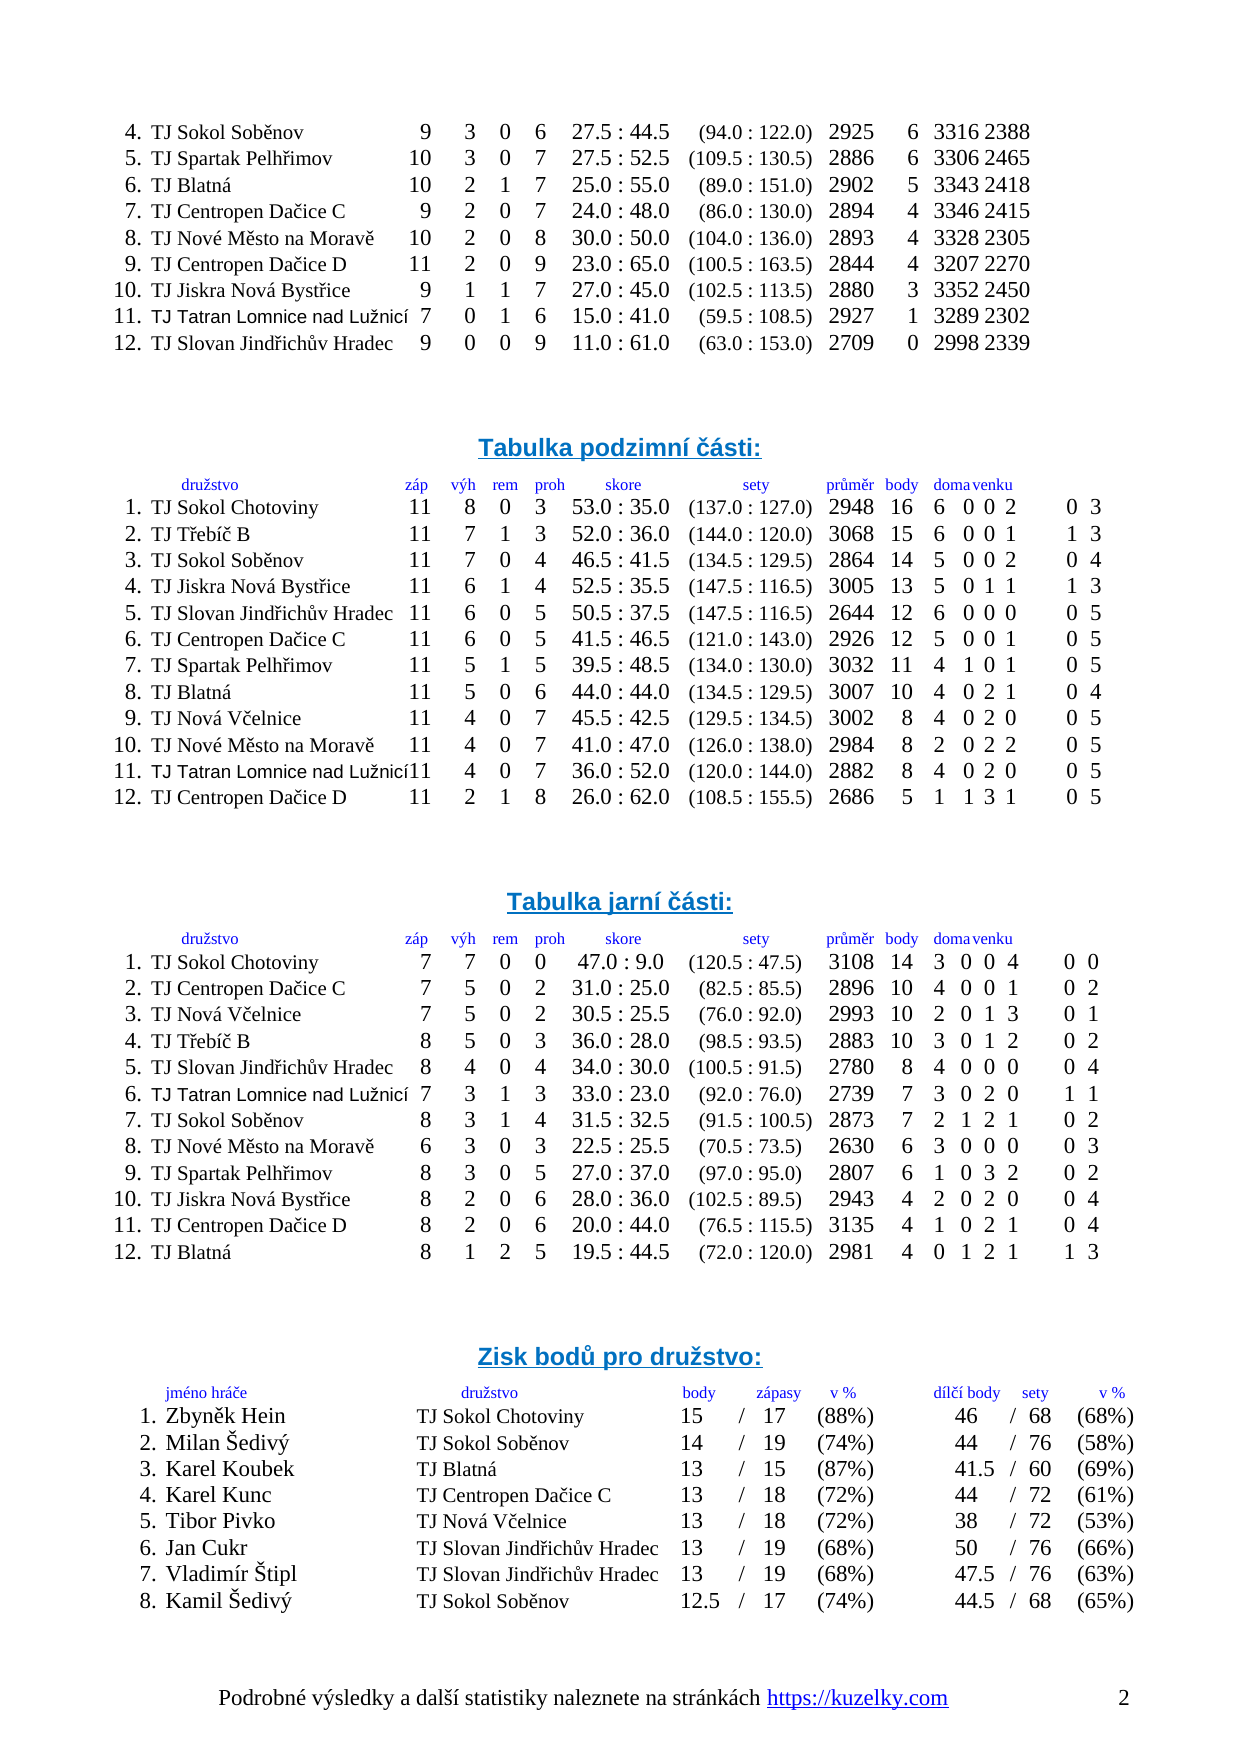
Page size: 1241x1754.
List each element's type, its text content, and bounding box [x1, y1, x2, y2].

text 7. Vladimír Štipl TJ Slovan Jindřichův Hradec 13 / 19 (68%) 47.5 / 76 (63%) [106, 1560, 1134, 1587]
text 7. TJ Sokol Soběnov 8 3 1 4 31.5 : 32.5 (91.5 : 100.5) 2873 7 2 1 2 1 0 2 [106, 1106, 1134, 1132]
text 3. TJ Sokol Soběnov 11 7 0 4 46.5 : 41.5 (134.5 : 129.5) 2864 14 5 0 0 2 0 4 [106, 546, 1134, 572]
text 6. Jan Cukr TJ Slovan Jindřichův Hradec 13 / 19 (68%) 50 / 76 (66%) [106, 1534, 1134, 1560]
text 1. TJ Sokol Chotoviny 11 8 0 3 53.0 : 35.0 (137.0 : 127.0) 2948 16 6 0 0 2 0 3 [106, 493, 1134, 520]
text 7. TJ Spartak Pelhřimov 11 5 1 5 39.5 : 48.5 (134.0 : 130.0) 3032 11 4 1 0 1 0 5 [106, 652, 1134, 678]
text 11. TJ Tatran Lomnice nad Lužnicí 11 4 0 7 36.0 : 52.0 (120.0 : 144.0) 2882 8 4 0 2 0 0 5 [106, 757, 1134, 783]
text 10. TJ Jiskra Nová Bystřice 9 1 1 7 27.0 : 45.0 (102.5 : 113.5) 2880 3 3352 2450 [106, 276, 1134, 303]
text 8. Kamil Šedivý TJ Sokol Soběnov 12.5 / 17 (74%) 44.5 / 68 (65%) [106, 1587, 1134, 1613]
text 11. TJ Centropen Dačice D 8 2 0 6 20.0 : 44.0 (76.5 : 115.5) 3135 4 1 0 2 1 0 4 [106, 1211, 1134, 1238]
text 12. TJ Slovan Jindřichův Hradec 9 0 0 9 11.0 : 61.0 (63.0 : 153.0) 2709 0 2998 2339 [106, 329, 1134, 355]
text 5. Tibor Pivko TJ Nová Včelnice 13 / 18 (72%) 38 / 72 (53%) [106, 1508, 1134, 1534]
text 11. TJ Tatran Lomnice nad Lužnicí 7 0 1 6 15.0 : 41.0 (59.5 : 108.5) 2927 1 3289 2302 [106, 303, 1134, 329]
text 3. TJ Nová Včelnice 7 5 0 2 30.5 : 25.5 (76.0 : 92.0) 2993 10 2 0 1 3 0 1 [106, 1001, 1134, 1027]
text 1. Zbyněk Hein TJ Sokol Chotoviny 15 / 17 (88%) 46 / 68 (68%) [106, 1402, 1134, 1428]
text 5. TJ Slovan Jindřichův Hradec 8 4 0 4 34.0 : 30.0 (100.5 : 91.5) 2780 8 4 0 0 0 0 4 [106, 1053, 1134, 1079]
text 10. TJ Nové Město na Moravě 11 4 0 7 41.0 : 47.0 (126.0 : 138.0) 2984 8 2 0 2 2 0 5 [106, 731, 1134, 757]
text 8. TJ Nové Město na Moravě 6 3 0 3 22.5 : 25.5 (70.5 : 73.5) 2630 6 3 0 0 0 0 3 [106, 1132, 1134, 1159]
text 9. TJ Centropen Dačice D 11 2 0 9 23.0 : 65.0 (100.5 : 163.5) 2844 4 3207 2270 [106, 250, 1134, 276]
text 2. TJ Centropen Dačice C 7 5 0 2 31.0 : 25.0 (82.5 : 85.5) 2896 10 4 0 0 1 0 2 [106, 974, 1134, 1001]
text 3. Karel Koubek TJ Blatná 13 / 15 (87%) 41.5 / 60 (69%) [106, 1455, 1134, 1481]
text 10. TJ Jiskra Nová Bystřice 8 2 0 6 28.0 : 36.0 (102.5 : 89.5) 2943 4 2 0 2 0 0 4 [106, 1185, 1134, 1211]
text 4. Karel Kunc TJ Centropen Dačice C 13 / 18 (72%) 44 / 72 (61%) [106, 1481, 1134, 1508]
text 1. TJ Sokol Chotoviny 7 7 0 0 47.0 : 9.0 (120.5 : 47.5) 3108 14 3 0 0 4 0 0 [106, 948, 1134, 974]
text Tabulka podzimní části: [94, 433, 1145, 462]
text 7. TJ Centropen Dačice C 9 2 0 7 24.0 : 48.0 (86.0 : 130.0) 2894 4 3346 2415 [106, 197, 1134, 223]
text 8. TJ Blatná 11 5 0 6 44.0 : 44.0 (134.5 : 129.5) 3007 10 4 0 2 1 0 4 [106, 678, 1134, 704]
text Tabulka jarní části: [94, 887, 1145, 916]
text 4. TJ Třebíč B 8 5 0 3 36.0 : 28.0 (98.5 : 93.5) 2883 10 3 0 1 2 0 2 [106, 1027, 1134, 1053]
text jméno hráče družstvo body zápasy v % dílčí body sety v % [106, 1383, 1134, 1402]
text 6. TJ Blatná 10 2 1 7 25.0 : 55.0 (89.0 : 151.0) 2902 5 3343 2418 [106, 171, 1134, 197]
text družstvo záp výh rem proh skore sety průměr body doma venku [106, 474, 1134, 493]
text 6. TJ Tatran Lomnice nad Lužnicí 7 3 1 3 33.0 : 23.0 (92.0 : 76.0) 2739 7 3 0 2 0 1 1 [106, 1079, 1134, 1106]
text 9. TJ Nová Včelnice 11 4 0 7 45.5 : 42.5 (129.5 : 134.5) 3002 8 4 0 2 0 0 5 [106, 704, 1134, 731]
text 9. TJ Spartak Pelhřimov 8 3 0 5 27.0 : 37.0 (97.0 : 95.0) 2807 6 1 0 3 2 0 2 [106, 1159, 1134, 1185]
text 12. TJ Blatná 8 1 2 5 19.5 : 44.5 (72.0 : 120.0) 2981 4 0 1 2 1 1 3 [106, 1238, 1134, 1264]
text 5. TJ Slovan Jindřichův Hradec 11 6 0 5 50.5 : 37.5 (147.5 : 116.5) 2644 12 6 0 0 0 0 5 [106, 599, 1134, 625]
text Zisk bodů pro družstvo: [94, 1342, 1145, 1371]
text 6. TJ Centropen Dačice C 11 6 0 5 41.5 : 46.5 (121.0 : 143.0) 2926 12 5 0 0 1 0 5 [106, 625, 1134, 652]
text družstvo záp výh rem proh skore sety průměr body doma venku [106, 929, 1134, 948]
text 2. Milan Šedivý TJ Sokol Soběnov 14 / 19 (74%) 44 / 76 (58%) [106, 1428, 1134, 1455]
text 4. TJ Sokol Soběnov 9 3 0 6 27.5 : 44.5 (94.0 : 122.0) 2925 6 3316 2388 [106, 118, 1134, 144]
text 8. TJ Nové Město na Moravě 10 2 0 8 30.0 : 50.0 (104.0 : 136.0) 2893 4 3328 2305 [106, 223, 1134, 250]
text 5. TJ Spartak Pelhřimov 10 3 0 7 27.5 : 52.5 (109.5 : 130.5) 2886 6 3306 2465 [106, 144, 1134, 171]
text 12. TJ Centropen Dačice D 11 2 1 8 26.0 : 62.0 (108.5 : 155.5) 2686 5 1 1 3 1 0 5 [106, 783, 1134, 810]
text 4. TJ Jiskra Nová Bystřice 11 6 1 4 52.5 : 35.5 (147.5 : 116.5) 3005 13 5 0 1 1 1 3 [106, 572, 1134, 599]
text 2. TJ Třebíč B 11 7 1 3 52.0 : 36.0 (144.0 : 120.0) 3068 15 6 0 0 1 1 3 [106, 520, 1134, 546]
